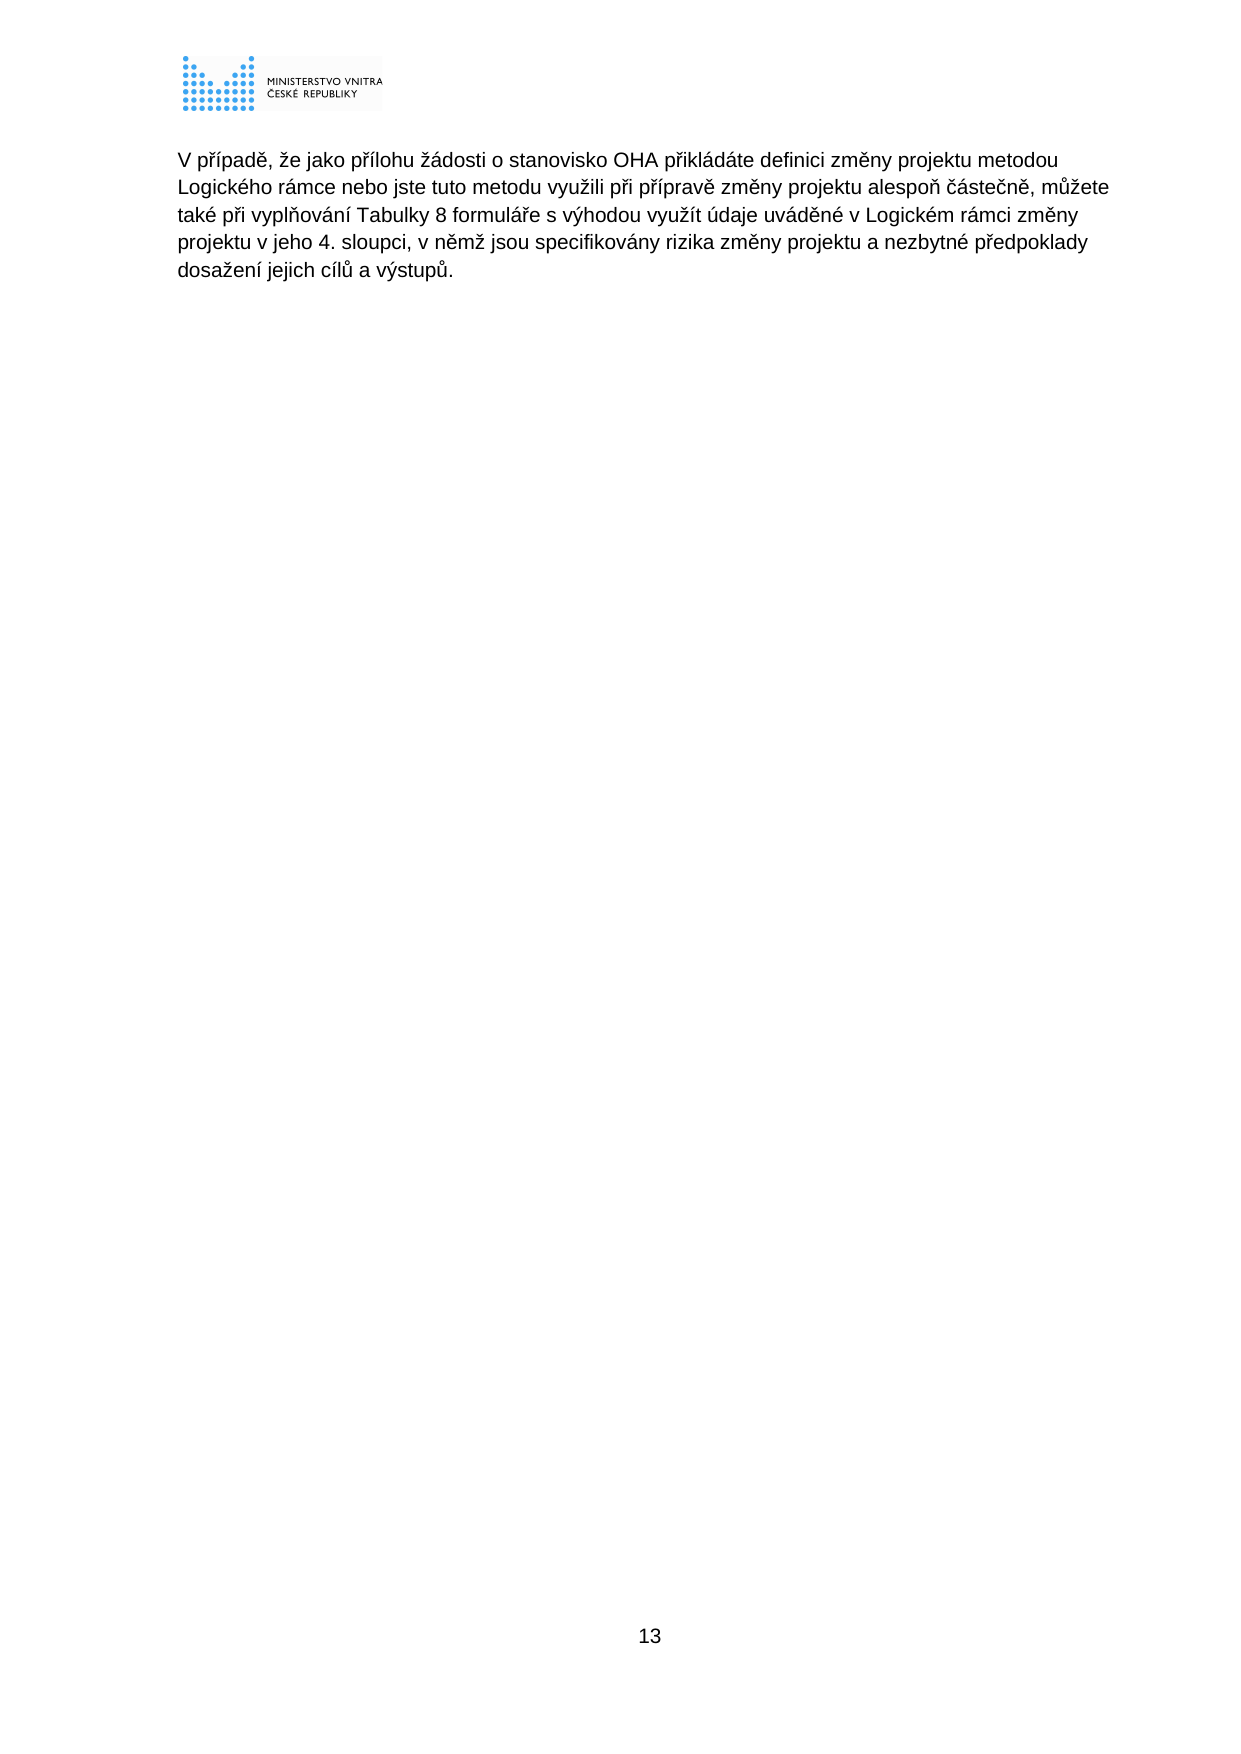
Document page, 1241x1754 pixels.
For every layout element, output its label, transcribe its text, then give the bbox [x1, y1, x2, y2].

text V případě, že jako přílohu žádosti o stanovisko OHA přikládáte definici změny projektu metodou Logického rámce nebo jste tuto metodu využili při přípravě změny projektu alespoň částečně, můžete také při vyplňování Tabulky 8 formuláře s výhodou využít údaje uváděné v Logickém rámci změny projektu v jeho 4. sloupci, v němž jsou specifikovány rizika změny projektu a nezbytné předpoklady dosažení jejich cílů a výstupů. [177, 148, 1122, 282]
picture [183, 56, 383, 111]
